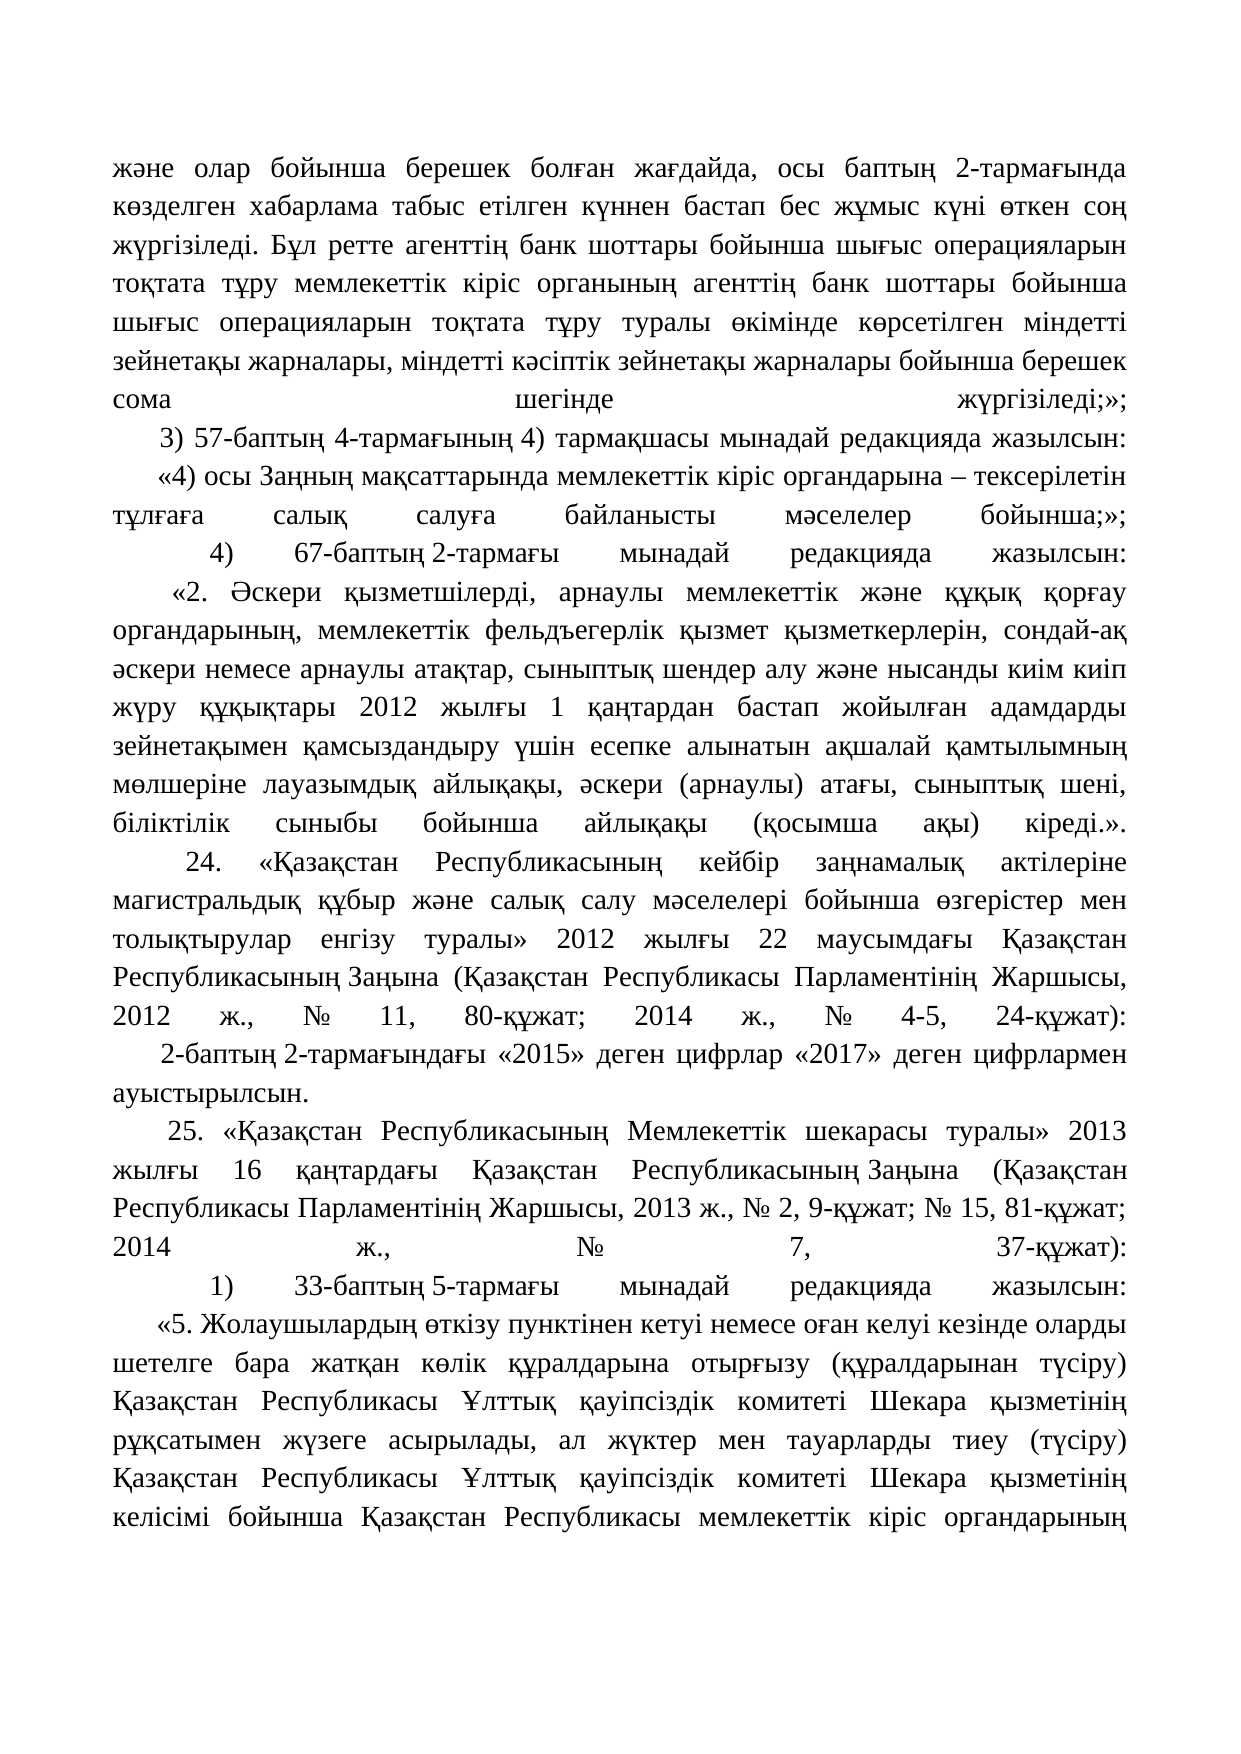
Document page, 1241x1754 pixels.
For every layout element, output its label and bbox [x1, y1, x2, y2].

text [112, 150, 1128, 1532]
